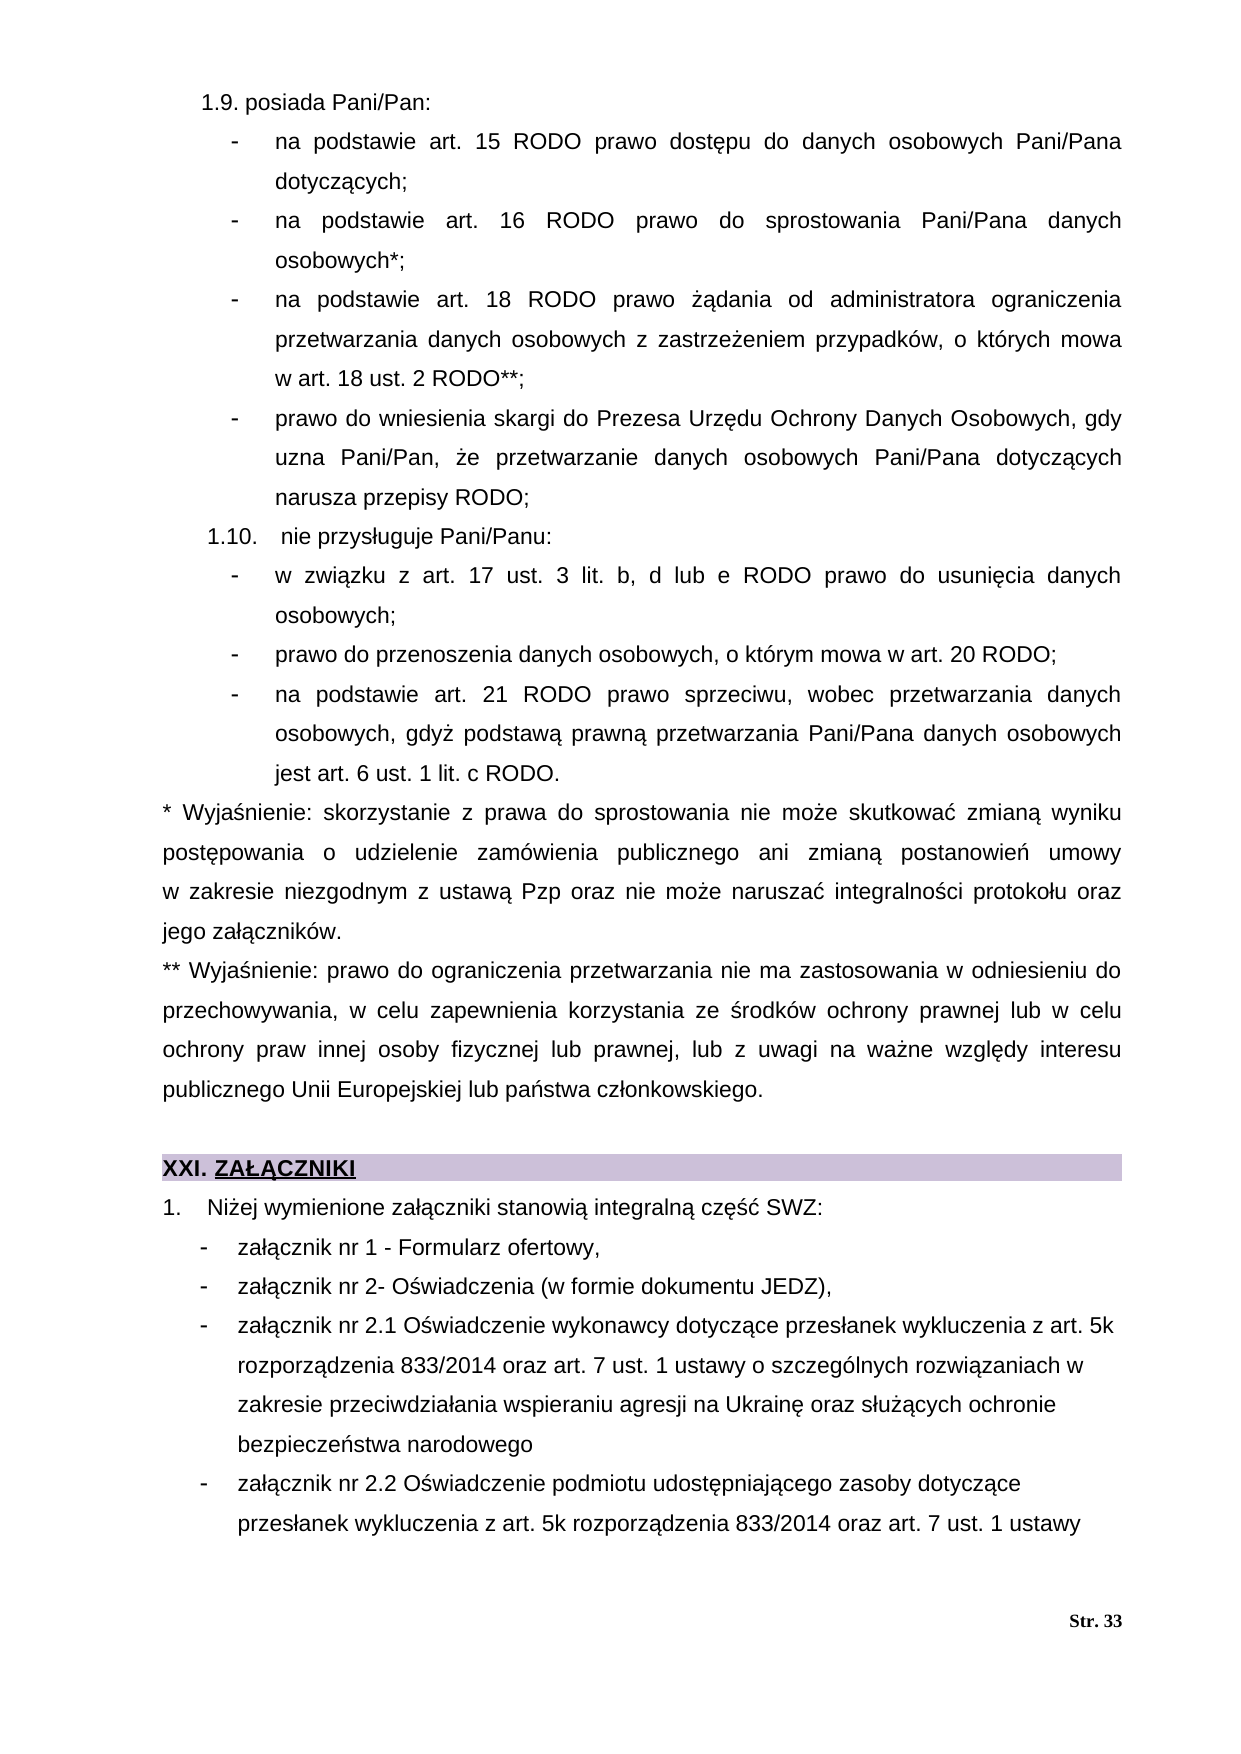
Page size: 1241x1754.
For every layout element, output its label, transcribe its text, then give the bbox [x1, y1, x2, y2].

text * Wyjaśnienie: skorzystanie z prawa do sprostowania nie może skutkować zmianą wyniku postępowania o udzielenie zamówienia publicznego ani zmianą postanowień umowy w zakresie niezgodnym z ustawą Pzp oraz nie może naruszać integralności protokołu oraz jego załączników. [162, 799, 1122, 944]
list załącznik nr 2- Oświadczenia (w formie dokumentu JEDZ), [200, 1273, 1122, 1299]
list załącznik nr 1 - Formularz ofertowy, [200, 1233, 1122, 1260]
text ** Wyjaśnienie: prawo do ograniczenia przetwarzania nie ma zastosowania w odniesieniu do przechowywania, w celu zapewnienia korzystania ze środków ochrony prawnej lub w celu ochrony praw innej osoby fizycznej lub prawnej, lub z uwagi na ważne względy interesu publicznego Unii Europejskiej lub państwa członkowskiego. [162, 957, 1122, 1102]
list prawo do przenoszenia danych osobowych, o którym mowa w art. 20 RODO; [231, 641, 1122, 668]
list w związku z art. 17 ust. 3 lit. b, d lub e RODO prawo do usunięcia danych osobowych; [231, 562, 1122, 628]
list posiada Pani/Pan: [201, 89, 1122, 115]
list Niżej wymienione załączniki stanowią integralną część SWZ: [162, 1194, 1122, 1220]
subtitle XXI. ZAŁĄCZNIKI [162, 1154, 1122, 1181]
list na podstawie art. 21 RODO prawo sprzeciwu, wobec przetwarzania danych osobowych, gdyż podstawą prawną przetwarzania Pani/Pana danych osobowych jest art. 6 ust. 1 lit. c RODO. [231, 681, 1122, 786]
list na podstawie art. 18 RODO prawo żądania od administratora ograniczenia przetwarzania danych osobowych z zastrzeżeniem przypadków, o których mowa w art. 18 ust. 2 RODO**; [231, 286, 1122, 391]
list na podstawie art. 15 RODO prawo dostępu do danych osobowych Pani/Pana dotyczących; [231, 128, 1122, 194]
list nie przysługuje Pani/Panu: [207, 523, 1122, 549]
list prawo do wniesienia skargi do Prezesa Urzędu Ochrony Danych Osobowych, gdy uzna Pani/Pan, że przetwarzanie danych osobowych Pani/Pana dotyczących narusza przepisy RODO; [231, 404, 1122, 510]
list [200, 1470, 1122, 1536]
list na podstawie art. 16 RODO prawo do sprostowania Pani/Pana danych osobowych*; [231, 207, 1122, 273]
list załącznik nr 2.1 Oświadczenie wykonawcy dotyczące przesłanek wykluczenia z art. 5k rozporządzenia 833/2014 oraz art. 7 ust. 1 ustawy o szczególnych rozwiązaniach w zakresie przeciwdziałania wspieraniu agresji na Ukrainę oraz służących ochronie bezpieczeństwa narodowego [200, 1312, 1122, 1457]
